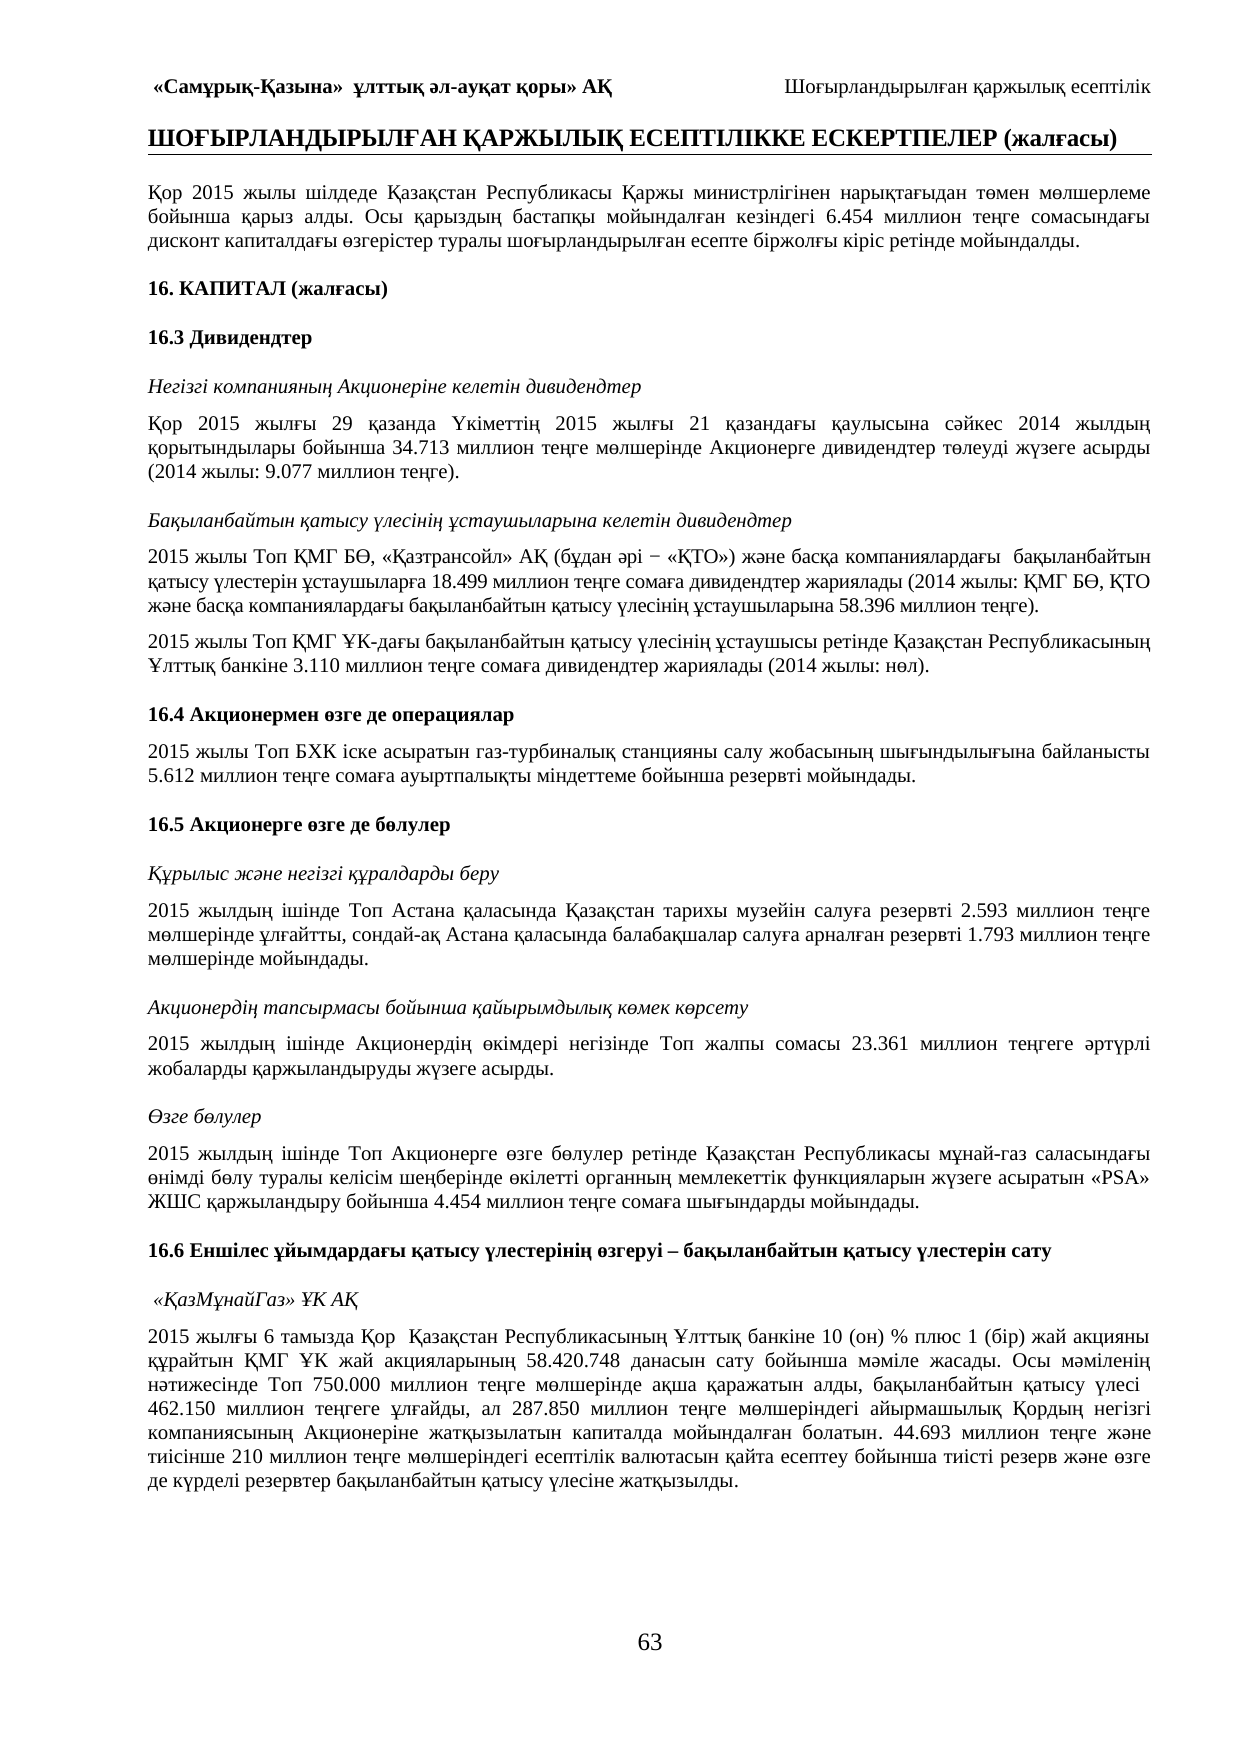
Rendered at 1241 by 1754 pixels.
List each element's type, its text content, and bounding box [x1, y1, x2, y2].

text «ҚазМұнайГаз» ҰК АҚ [148, 1287, 1152, 1311]
text Құрылыс және негізгі құралдарды беру [148, 861, 1152, 885]
text 16.6 Еншілес ұйымдардағы қатысу үлестерінің өзгеруі – бақыланбайтын қатысу үлестерін сату [148, 1238, 1152, 1262]
text Өзге бөлулер [148, 1104, 1152, 1128]
text 2015 жылы Топ ҚМГ БӨ, «Қазтрансойл» АҚ (бұдан әрі − «ҚТО») және басқа компаниялардағы бақыланбайтын қатысу үлестерін ұстаушыларға 18.499 миллион теңге сомаға дивидендтер жариялады (2014 жылы: ҚМГ БӨ, ҚТО және басқа компаниялардағы бақыланбайтын қатысу үлесінің ұстаушыларына 58.396 миллион теңге). [148, 544, 1152, 617]
text 2015 жылы Топ ҚМГ ҰК-дағы бақыланбайтын қатысу үлесінің ұстаушысы ретінде Қазақстан Республикасының Ұлттық банкіне 3.110 миллион теңге сомаға дивидендтер жариялады (2014 жылы: нөл). [148, 629, 1152, 677]
text Негізгі компанияның Акционеріне келетін дивидендтер [148, 374, 1152, 398]
text 2015 жылдың ішінде Акционердің өкімдері негізінде Топ жалпы сомасы 23.361 миллион теңгеге әртүрлі жобаларды қаржыландыруды жүзеге асырды. [148, 1031, 1152, 1079]
text 2015 жылы Топ БХК іске асыратын газ-турбиналық станцияны салу жобасының шығындылығына байланысты 5.612 миллион теңге сомаға ауыртпалықты міндеттеме бойынша резервті мойындады. [148, 739, 1152, 787]
text 16. КАПИТАЛ (жалғасы) [148, 276, 1152, 300]
text 2015 жылдың ішінде Топ Акционерге өзге бөлулер ретінде Қазақстан Республикасы мұнай-газ саласындағы өнімді бөлу туралы келісім шеңберінде өкілетті органның мемлекеттік функцияларын жүзеге асыратын «PSA» ЖШС қаржыландыру бойынша 4.454 миллион теңге сомаға шығындарды мойындады. [148, 1141, 1152, 1213]
text Бақыланбайтын қатысу үлесінің ұстаушыларына келетін дивидендтер [148, 508, 1152, 532]
text 2015 жылдың ішінде Топ Астана қаласында Қазақстан тарихы музейін салуға резервті 2.593 миллион теңге мөлшерінде ұлғайтты, сондай-ақ Астана қаласында балабақшалар салуға арналған резервті 1.793 миллион теңге мөлшерінде мойындады. [148, 898, 1152, 970]
text Қор 2015 жылы шілдеде Қазақстан Республикасы Қаржы министрлігінен нарықтағыдан төмен мөлшерлеме бойынша қарыз алды. Осы қарыздың бастапқы мойындалған кезіндегі 6.454 миллион теңге сомасындағы дисконт капиталдағы өзгерістер туралы шоғырландырылған есепте біржолғы кіріс ретінде мойындалды. [148, 180, 1152, 252]
text 2015 жылғы 6 тамызда Қор Қазақстан Республикасының Ұлттық банкіне 10 (он) % плюс 1 (бір) жай акцияны құрайтын ҚМГ ҰК жай акцияларының 58.420.748 данасын сату бойынша мәміле жасады. Осы мәміленің нәтижесінде Топ 750.000 миллион теңге мөлшерінде ақша қаражатын алды, бақыланбайтын қатысу үлесі 462.150 миллион теңгеге ұлғайды, ал 287.850 миллион теңге мөлшеріндегі айырмашылық Қордың негізгі компаниясының Акционеріне жатқызылатын капиталда мойындалған болатын. 44.693 миллион теңге және тиісінше 210 миллион теңге мөлшеріндегі есептілік валютасын қайта есептеу бойынша тиісті резерв және өзге де күрделі резервтер бақыланбайтын қатысу үлесіне жатқызылды. [148, 1324, 1152, 1492]
text Қор 2015 жылғы 29 қазанда Үкіметтің 2015 жылғы 21 қазандағы қаулысына сәйкес 2014 жылдың қорытындылары бойынша 34.713 миллион теңге мөлшерінде Акционерге дивидендтер төлеуді жүзеге асырды (2014 жылы: 9.077 миллион теңге). [148, 411, 1152, 483]
text Акционердің тапсырмасы бойынша қайырымдылық көмек көрсету [148, 995, 1152, 1019]
text 16.4 Акционермен өзге де операциялар [148, 702, 1152, 726]
text 16.3 Дивидендтер [148, 325, 1152, 349]
text 16.5 Акционерге өзге де бөлулер [148, 812, 1152, 836]
